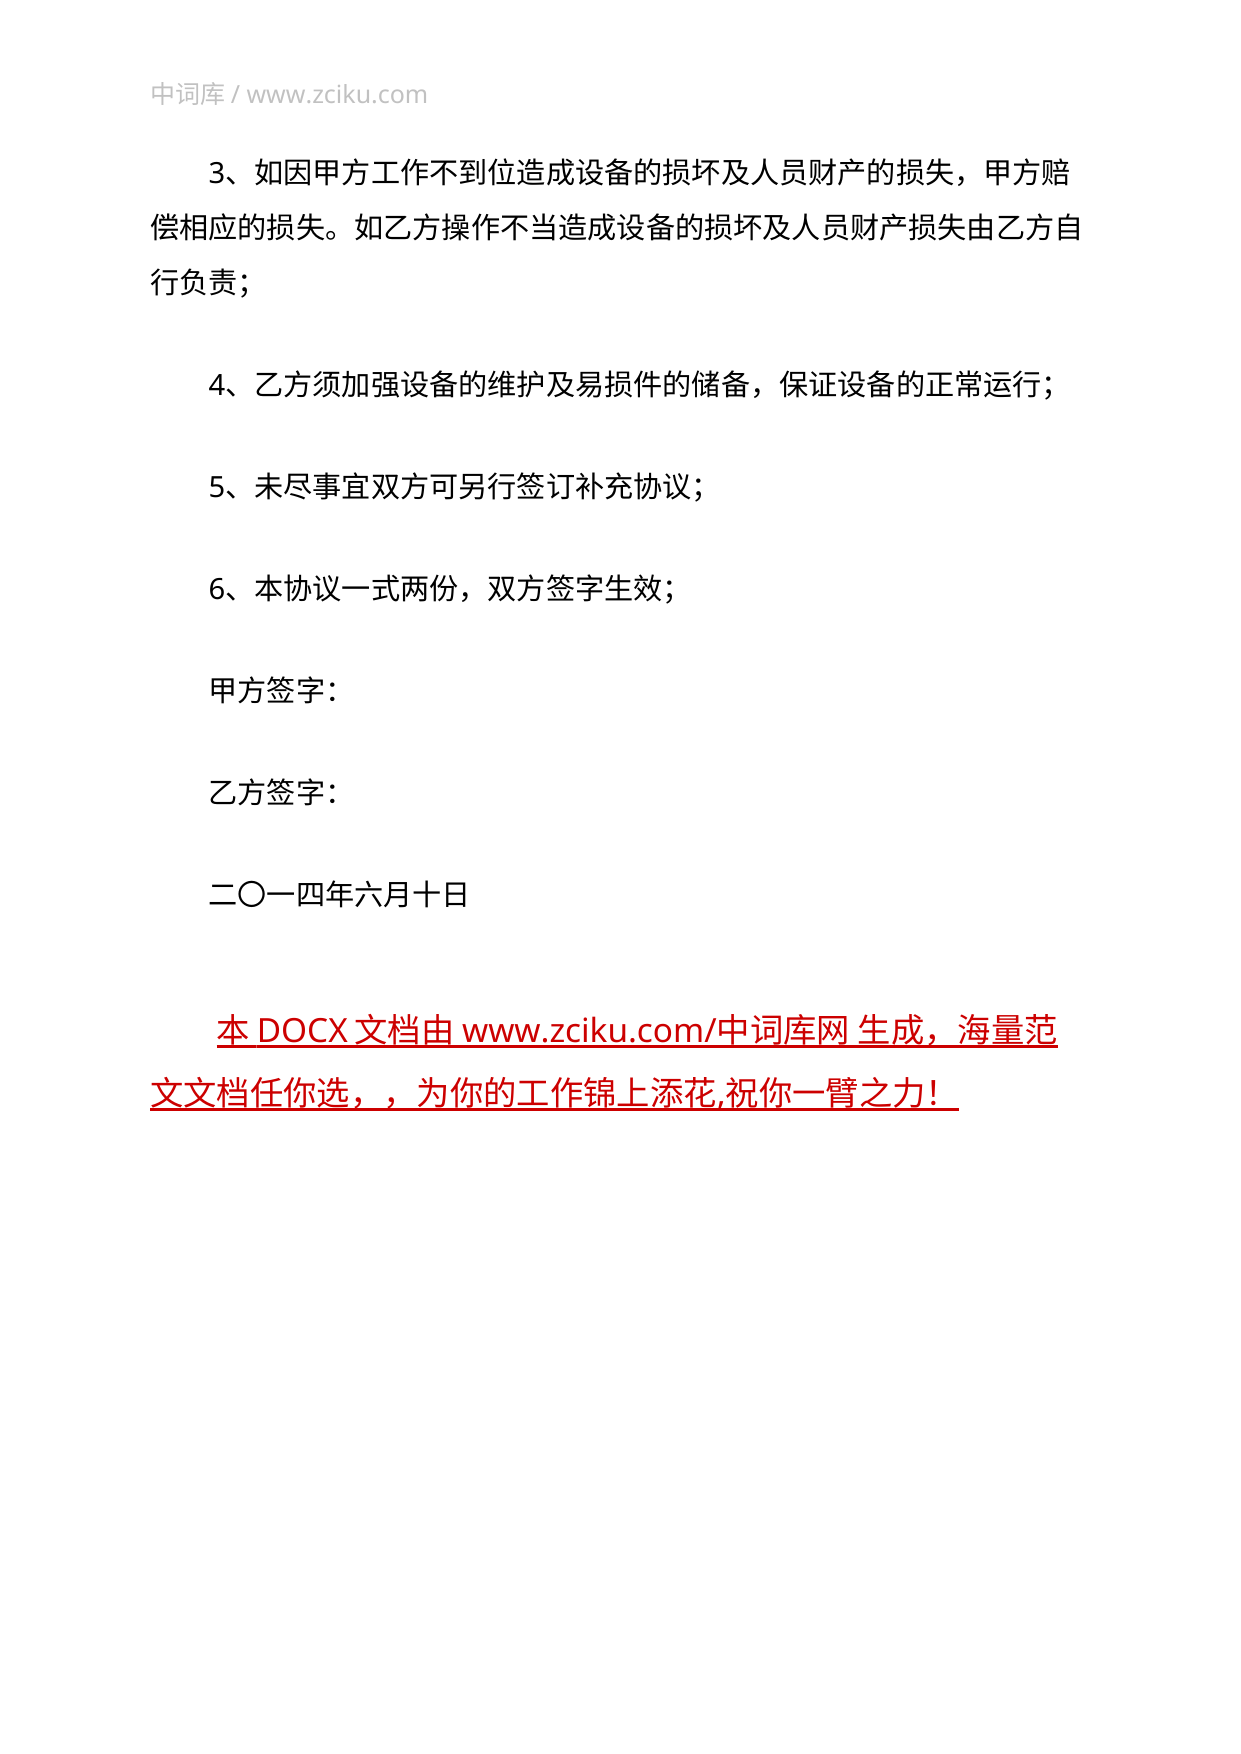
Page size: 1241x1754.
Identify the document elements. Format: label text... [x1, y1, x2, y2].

text 3、如因甲方工作不到位造成设备的损坏及人员财产的损失，甲方赔偿相应的损失。如乙方操作不当造成设备的损坏及人员财产损失由乙方自行负责； [150, 150, 1090, 302]
text 6、本协议一式两份，双方签字生效； [150, 566, 1090, 608]
text 本DOCX文档由 www.zciku.com/中词库网 生成，海量范文文档任你选，，为你的工作锦上添花,祝你一臂之力！ [150, 1004, 1090, 1115]
text 二〇一四年六月十日 [150, 871, 1090, 913]
text 甲方签字： [150, 668, 1090, 710]
text 乙方签字： [150, 769, 1090, 812]
text 4、乙方须加强设备的维护及易损件的储备，保证设备的正常运行； [150, 362, 1090, 404]
text 5、未尽事宜双方可另行签订补充协议； [150, 464, 1090, 506]
